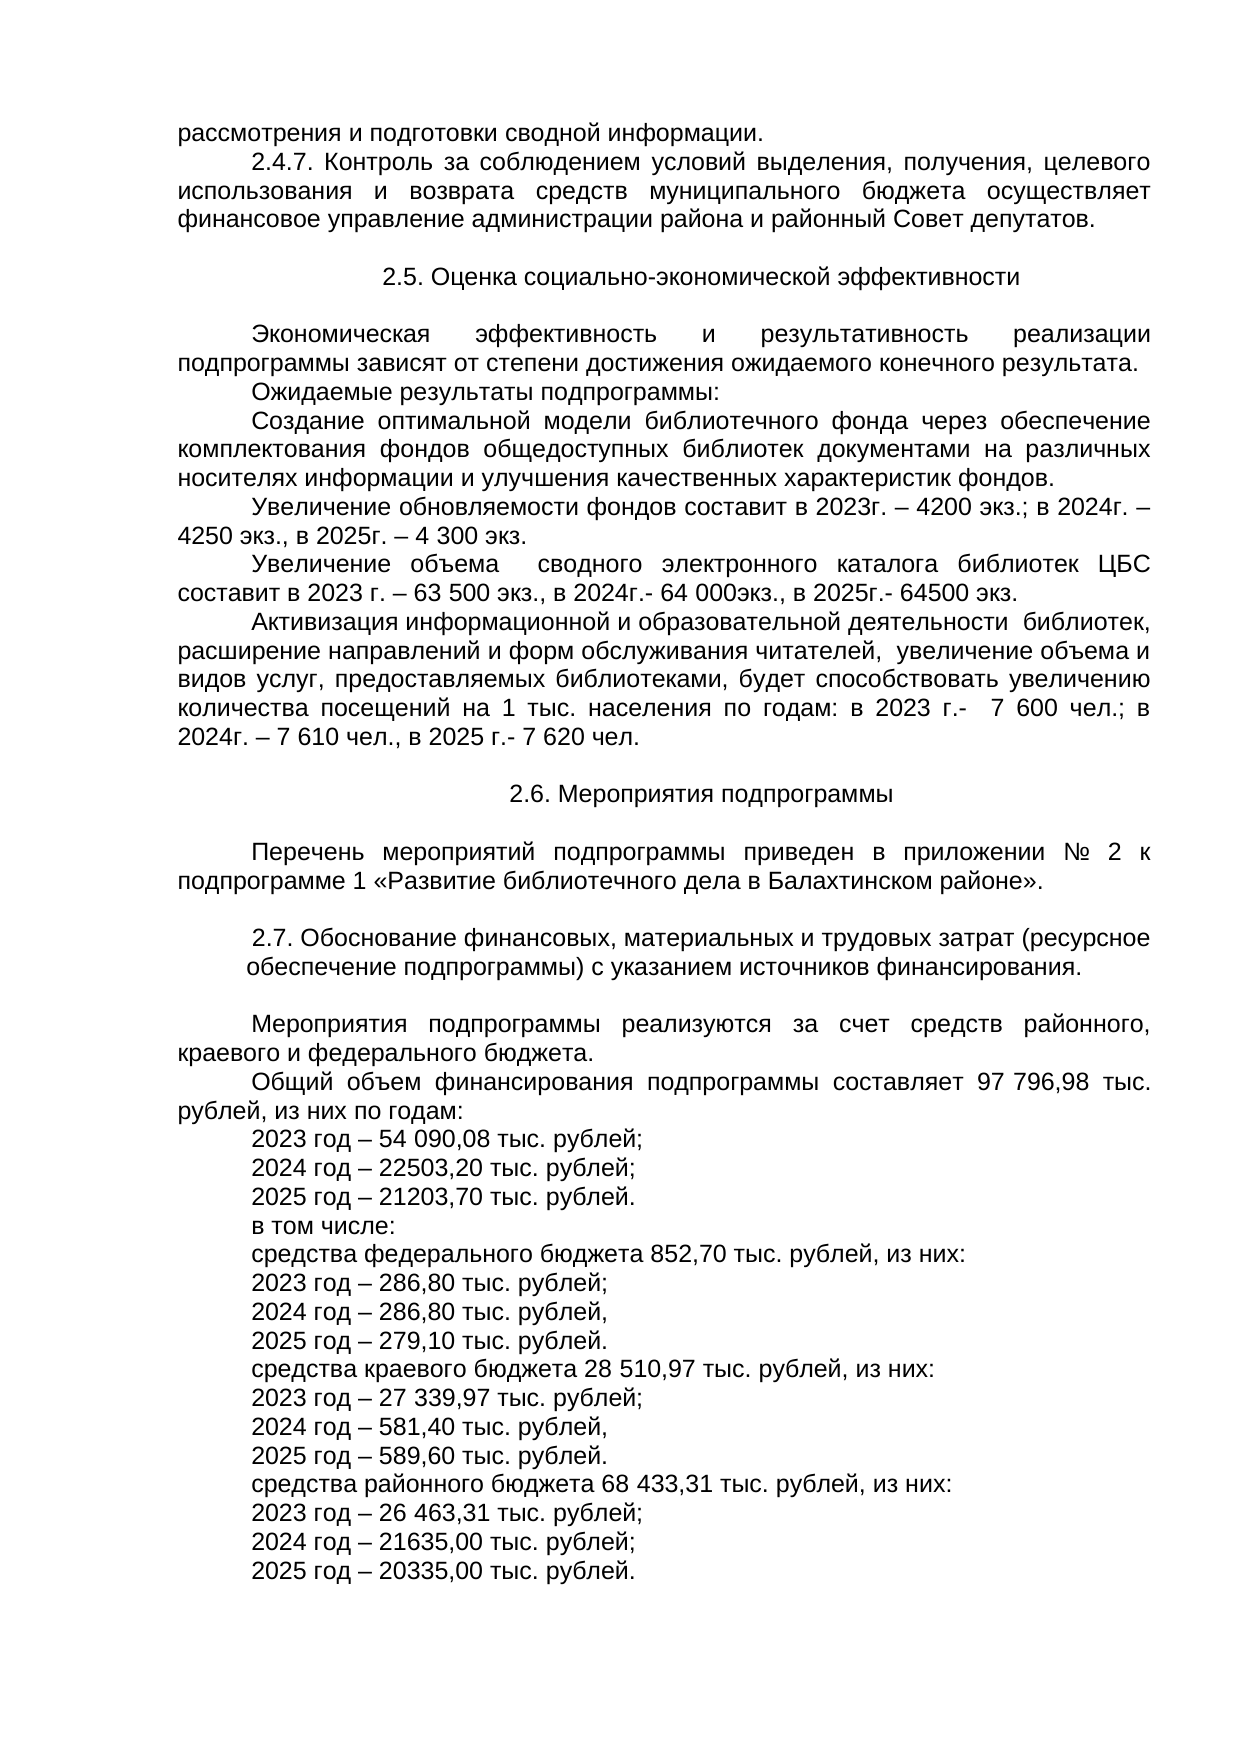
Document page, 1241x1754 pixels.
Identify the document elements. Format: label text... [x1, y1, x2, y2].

text 2024 год – 21635,00 тыс. рублей; [177, 1527, 1152, 1556]
text Создание оптимальной модели библиотечного фонда через обеспечение комплектования фондов общедоступных библиотек документами на различных носителях информации и улучшения качественных характеристик фондов. [177, 406, 1152, 492]
text 2024 год – 22503,20 тыс. рублей; [177, 1153, 1152, 1182]
text 2.7. Обоснование финансовых, материальных и трудовых затрат (ресурсное обеспечение подпрограммы) с указанием источников финансирования. [177, 923, 1152, 981]
text Увеличение объема сводного электронного каталога библиотек ЦБС составит в 2023 г. – 63 500 экз., в 2024г.- 64 000экз., в 2025г.- 64500 экз. [177, 549, 1152, 607]
text 2024 год – 286,80 тыс. рублей, [177, 1297, 1152, 1326]
text Экономическая эффективность и результативность реализации подпрограммы зависят от степени достижения ожидаемого конечного результата. [177, 319, 1152, 377]
text Мероприятия подпрограммы реализуются за счет средств районного, краевого и федерального бюджета. [177, 1009, 1152, 1067]
text 2025 год – 279,10 тыс. рублей. [177, 1326, 1152, 1354]
text средства районного бюджета 68 433,31 тыс. рублей, из них: [177, 1469, 1152, 1498]
text Активизация информационной и образовательной деятельности библиотек, расширение направлений и форм обслуживания читателей, увеличение объема и видов услуг, предоставляемых библиотеками, будет способствовать увеличению количества посещений на 1 тыс. населения по годам: в 2023 г.- 7 600 чел.; в 2024г. – 7 610 чел., в 2025 г.- 7 620 чел. [177, 607, 1152, 751]
text Общий объем финансирования подпрограммы составляет 97 796,98 тыс. рублей, из них по годам: [177, 1067, 1152, 1124]
text Увеличение обновляемости фондов составит в 2023г. – 4200 экз.; в 2024г. – 4250 экз., в 2025г. – 4 300 экз. [177, 492, 1152, 549]
text 2025 год – 589,60 тыс. рублей. [177, 1441, 1152, 1469]
text средства краевого бюджета 28 510,97 тыс. рублей, из них: [177, 1354, 1152, 1383]
text 2025 год – 20335,00 тыс. рублей. [177, 1556, 1152, 1584]
text 2025 год – 21203,70 тыс. рублей. [177, 1182, 1152, 1211]
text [177, 118, 1152, 147]
text 2023 год – 27 339,97 тыс. рублей; [177, 1383, 1152, 1412]
text Перечень мероприятий подпрограммы приведен в приложении № 2 к подпрограмме 1 «Развитие библиотечного дела в Балахтинском районе». [177, 837, 1152, 894]
text 2023 год – 286,80 тыс. рублей; [177, 1268, 1152, 1297]
text 2.4.7. Контроль за соблюдением условий выделения, получения, целевого использования и возврата средств муниципального бюджета осуществляет финансовое управление администрации района и районный Совет депутатов. [177, 147, 1152, 233]
text средства федерального бюджета 852,70 тыс. рублей, из них: [177, 1239, 1152, 1268]
text 2023 год – 54 090,08 тыс. рублей; [177, 1124, 1152, 1153]
text 2024 год – 581,40 тыс. рублей, [177, 1412, 1152, 1441]
text Ожидаемые результаты подпрограммы: [177, 377, 1152, 406]
text 2023 год – 26 463,31 тыс. рублей; [177, 1498, 1152, 1527]
text 2.6. Мероприятия подпрограммы [177, 779, 1152, 808]
text 2.5. Оценка социально-экономической эффективности [177, 262, 1152, 291]
text в том числе: [177, 1211, 1152, 1239]
